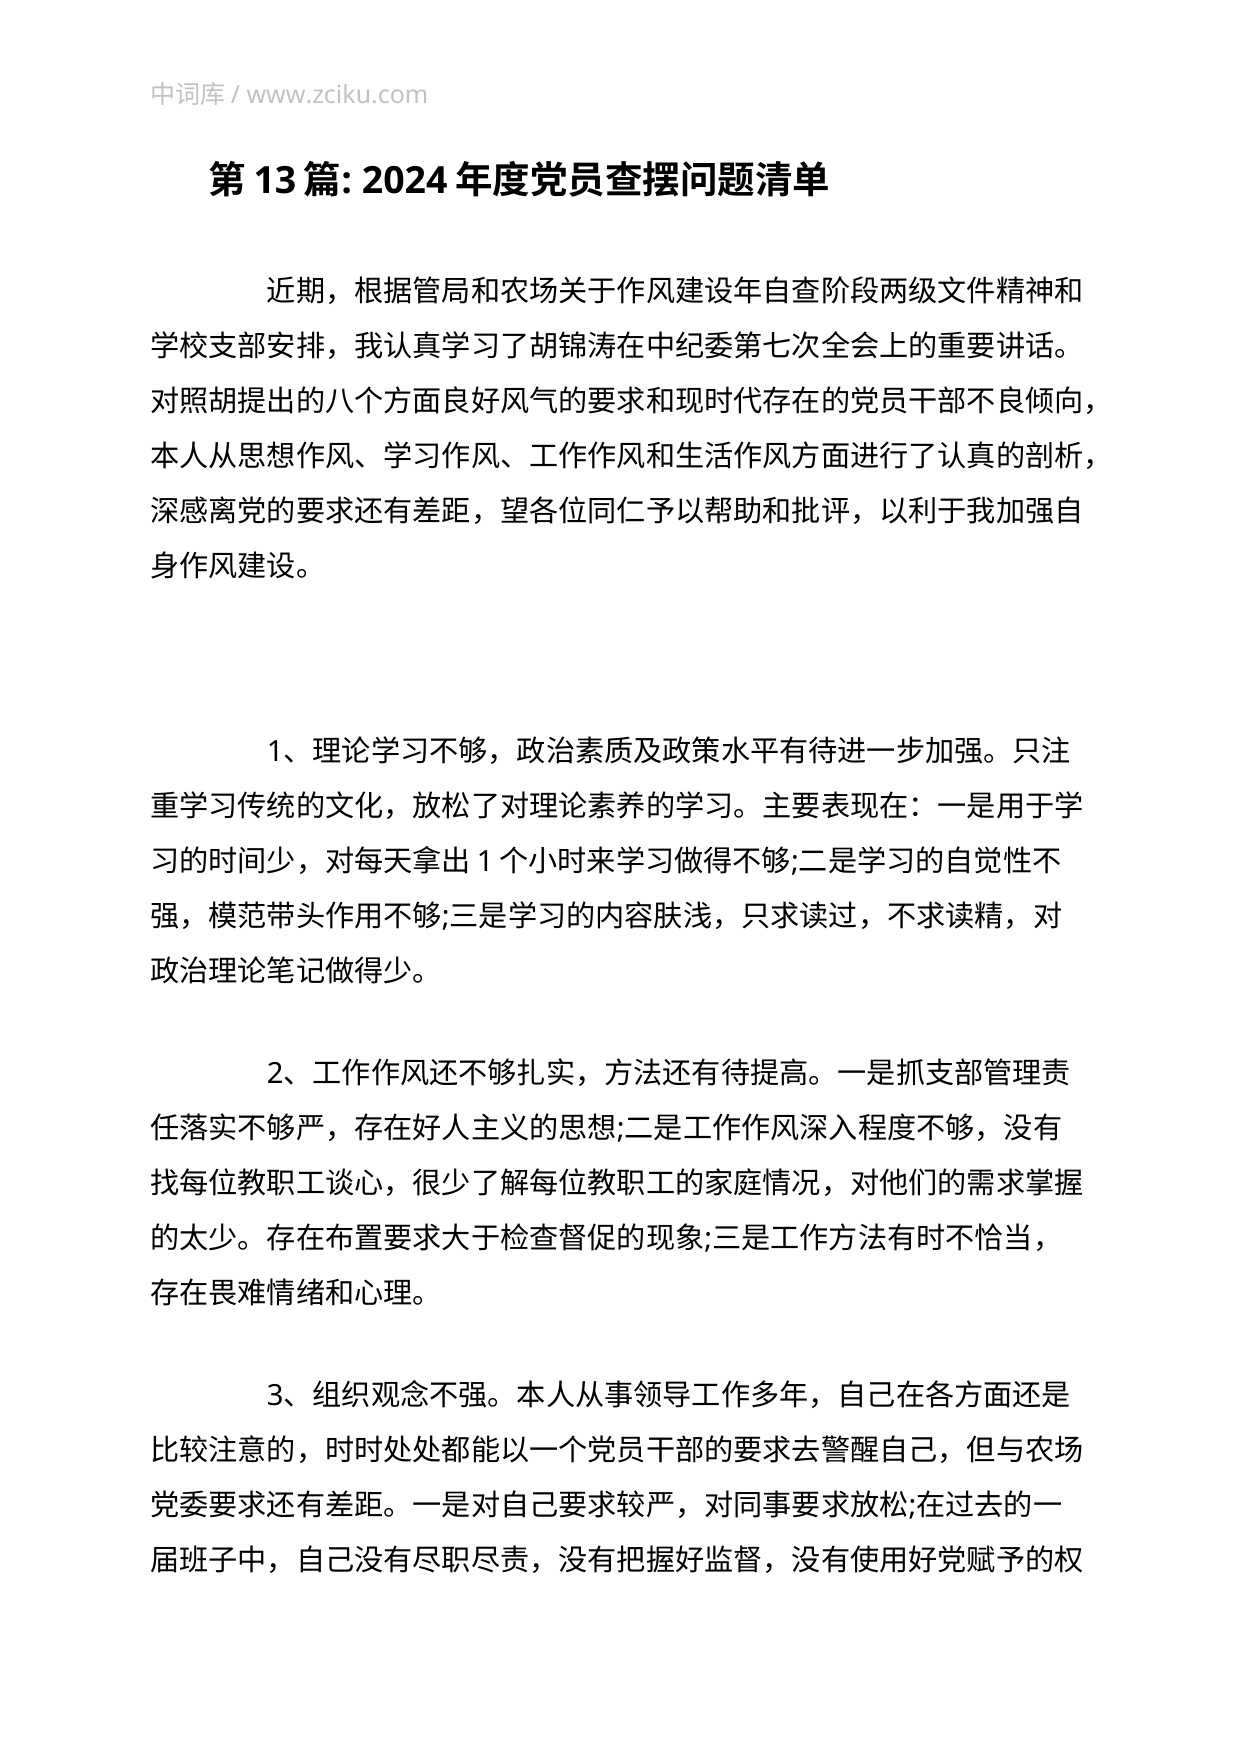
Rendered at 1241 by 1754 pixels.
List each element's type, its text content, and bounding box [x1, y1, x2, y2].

text 近期，根据管局和农场关于作风建设年自查阶段两级文件精神和学校支部安排，我认真学习了胡锦涛在中纪委第七次全会上的重要讲话。对照胡提出的八个方面良好风气的要求和现时代存在的党员干部不良倾向，本人从思想作风、学习作风、工作作风和生活作风方面进行了认真的剖析，深感离党的要求还有差距，望各位同仁予以帮助和批评，以利于我加强自身作风建设。 [150, 268, 1090, 584]
text 2、工作作风还不够扎实，方法还有待提高。一是抓支部管理责任落实不够严，存在好人主义的思想;二是工作作风深入程度不够，没有找每位教职工谈心，很少了解每位教职工的家庭情况，对他们的需求掌握的太少。存在布置要求大于检查督促的现象;三是工作方法有时不恰当，存在畏难情绪和心理。 [150, 1050, 1090, 1312]
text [150, 1371, 1090, 1578]
text 1、理论学习不够，政治素质及政策水平有待进一步加强。只注重学习传统的文化，放松了对理论素养的学习。主要表现在：一是用于学习的时间少，对每天拿出1个小时来学习做得不够;二是学习的自觉性不强，模范带头作用不够;三是学习的内容肤浅，只求读过，不求读精，对政治理论笔记做得少。 [150, 728, 1090, 990]
text 第13篇: 2024年度党员查摆问题清单 [150, 150, 1090, 204]
